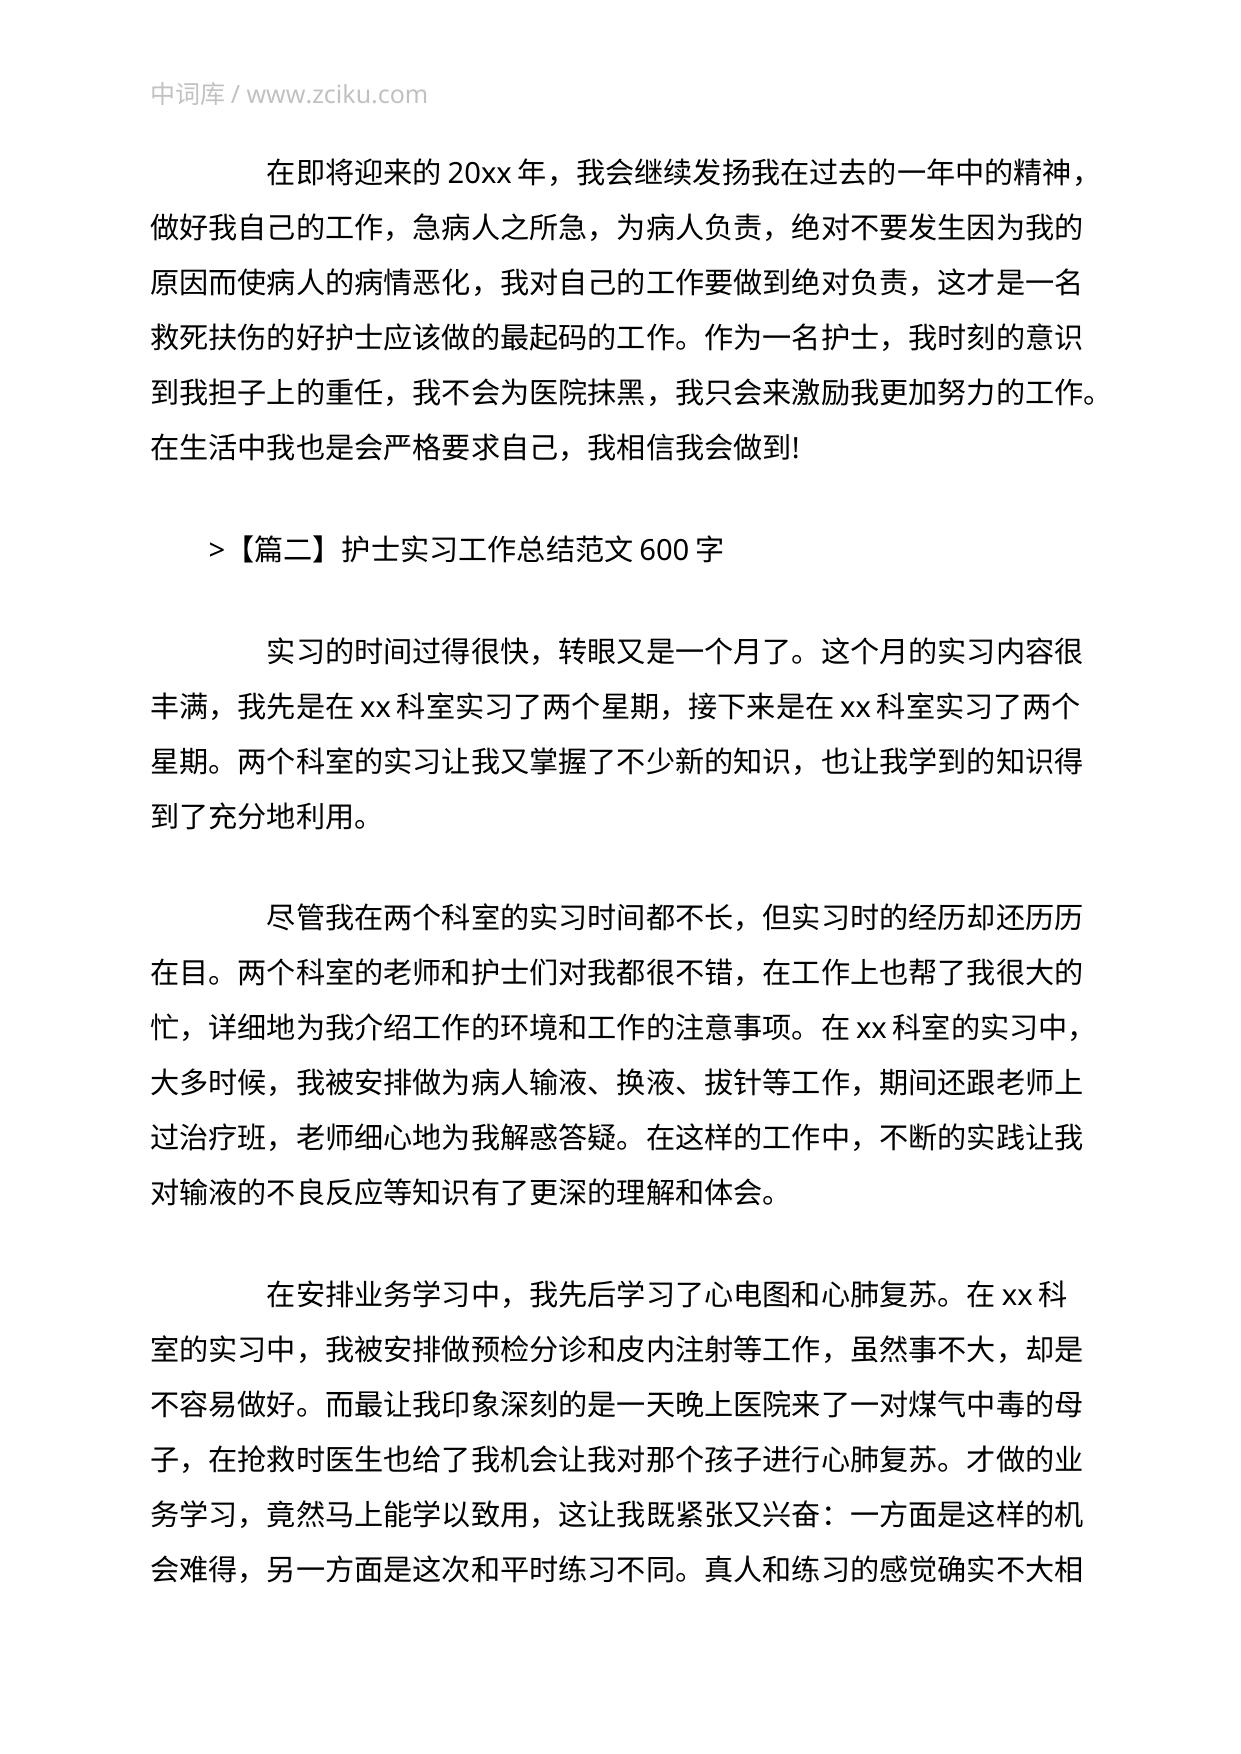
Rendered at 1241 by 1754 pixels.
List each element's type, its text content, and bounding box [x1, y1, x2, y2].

text 尽管我在两个科室的实习时间都不长，但实习时的经历却还历历在目。两个科室的老师和护士们对我都很不错，在工作上也帮了我很大的忙，详细地为我介绍工作的环境和工作的注意事项。在xx科室的实习中，大多时候，我被安排做为病人输液、换液、拔针等工作，期间还跟老师上过治疗班，老师细心地为我解惑答疑。在这样的工作中，不断的实践让我对输液的不良反应等知识有了更深的理解和体会。 [150, 895, 1090, 1212]
text 在即将迎来的20xx年，我会继续发扬我在过去的一年中的精神，做好我自己的工作，急病人之所急，为病人负责，绝对不要发生因为我的原因而使病人的病情恶化，我对自己的工作要做到绝对负责，这才是一名救死扶伤的好护士应该做的最起码的工作。作为一名护士，我时刻的意识到我担子上的重任，我不会为医院抹黑，我只会来激励我更加努力的工作。在生活中我也是会严格要求自己，我相信我会做到! [150, 150, 1090, 467]
text 实习的时间过得很快，转眼又是一个月了。这个月的实习内容很丰满，我先是在xx科室实习了两个星期，接下来是在xx科室实习了两个星期。两个科室的实习让我又掌握了不少新的知识，也让我学到的知识得到了充分地利用。 [150, 628, 1090, 836]
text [150, 1271, 1090, 1588]
text >【篇二】护士实习工作总结范文600字 [150, 527, 1090, 569]
